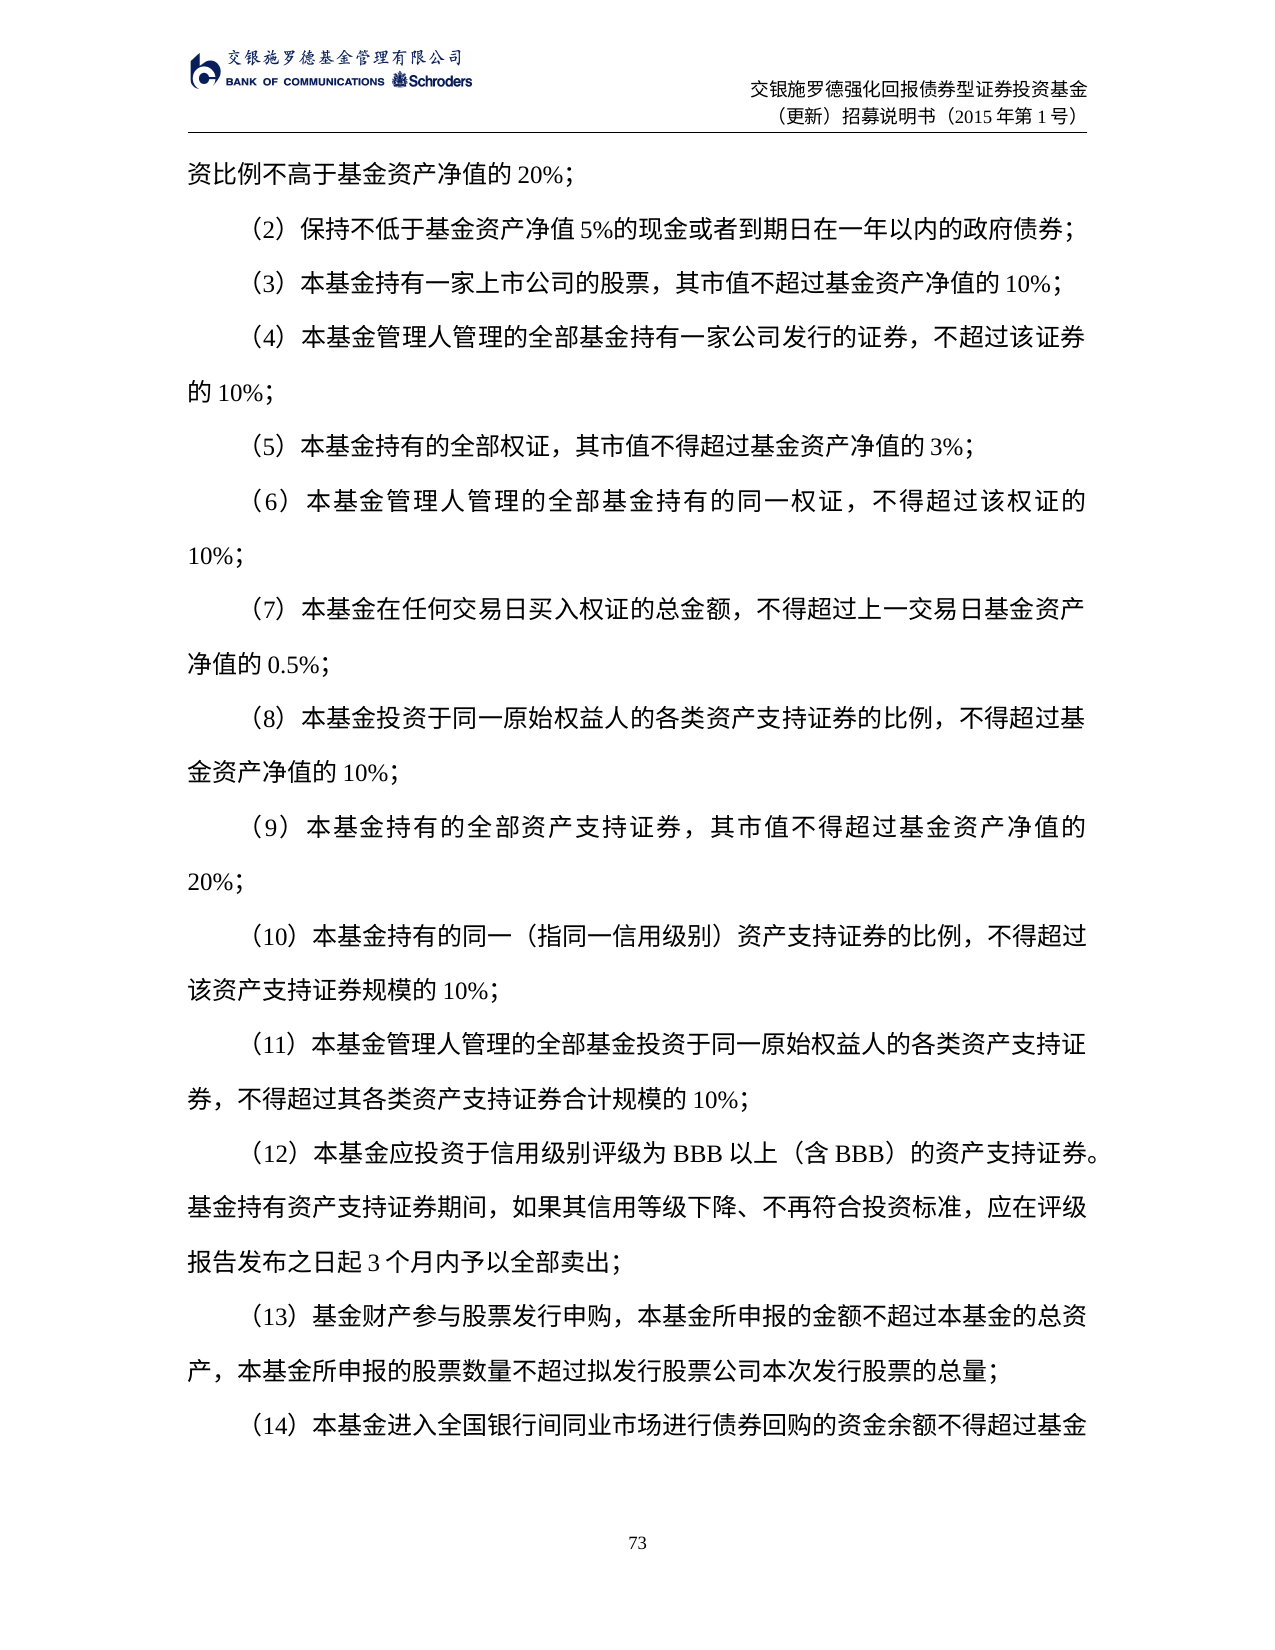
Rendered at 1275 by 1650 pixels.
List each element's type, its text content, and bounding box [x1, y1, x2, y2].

text （12）本基金应投资于信用级别评级为BBB以上（含BBB）的资产支持证券。基金持有资产支持证券期间，如果其信用等级下降、不再符合投资标准，应在评级报告发布之日起3个月内予以全部卖出； [187, 1133, 1087, 1278]
text （9）本基金持有的全部资产支持证券，其市值不得超过基金资产净值的20%； [187, 807, 1087, 898]
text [187, 155, 1087, 191]
text （4）本基金管理人管理的全部基金持有一家公司发行的证券，不超过该证券的10%； [187, 318, 1087, 408]
text （6）本基金管理人管理的全部基金持有的同一权证，不得超过该权证的 10%； [187, 481, 1087, 572]
text （13）基金财产参与股票发行申购，本基金所申报的金额不超过本基金的总资产，本基金所申报的股票数量不超过拟发行股票公司本次发行股票的总量； [187, 1297, 1087, 1387]
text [187, 1405, 1087, 1442]
text （8）本基金投资于同一原始权益人的各类资产支持证券的比例，不得超过基金资产净值的10%； [187, 698, 1087, 789]
text （5）本基金持有的全部权证，其市值不得超过基金资产净值的3%； [187, 427, 1087, 463]
text （10）本基金持有的同一（指同一信用级别）资产支持证券的比例，不得超过该资产支持证券规模的10%； [187, 916, 1087, 1007]
picture [190, 50, 472, 89]
text （11）本基金管理人管理的全部基金投资于同一原始权益人的各类资产支持证券，不得超过其各类资产支持证券合计规模的10%； [187, 1025, 1087, 1115]
text （2）保持不低于基金资产净值5%的现金或者到期日在一年以内的政府债券； [187, 209, 1087, 245]
text （7）本基金在任何交易日买入权证的总金额，不得超过上一交易日基金资产净值的0.5%； [187, 590, 1087, 680]
text （3）本基金持有一家上市公司的股票，其市值不超过基金资产净值的10%； [187, 263, 1087, 300]
